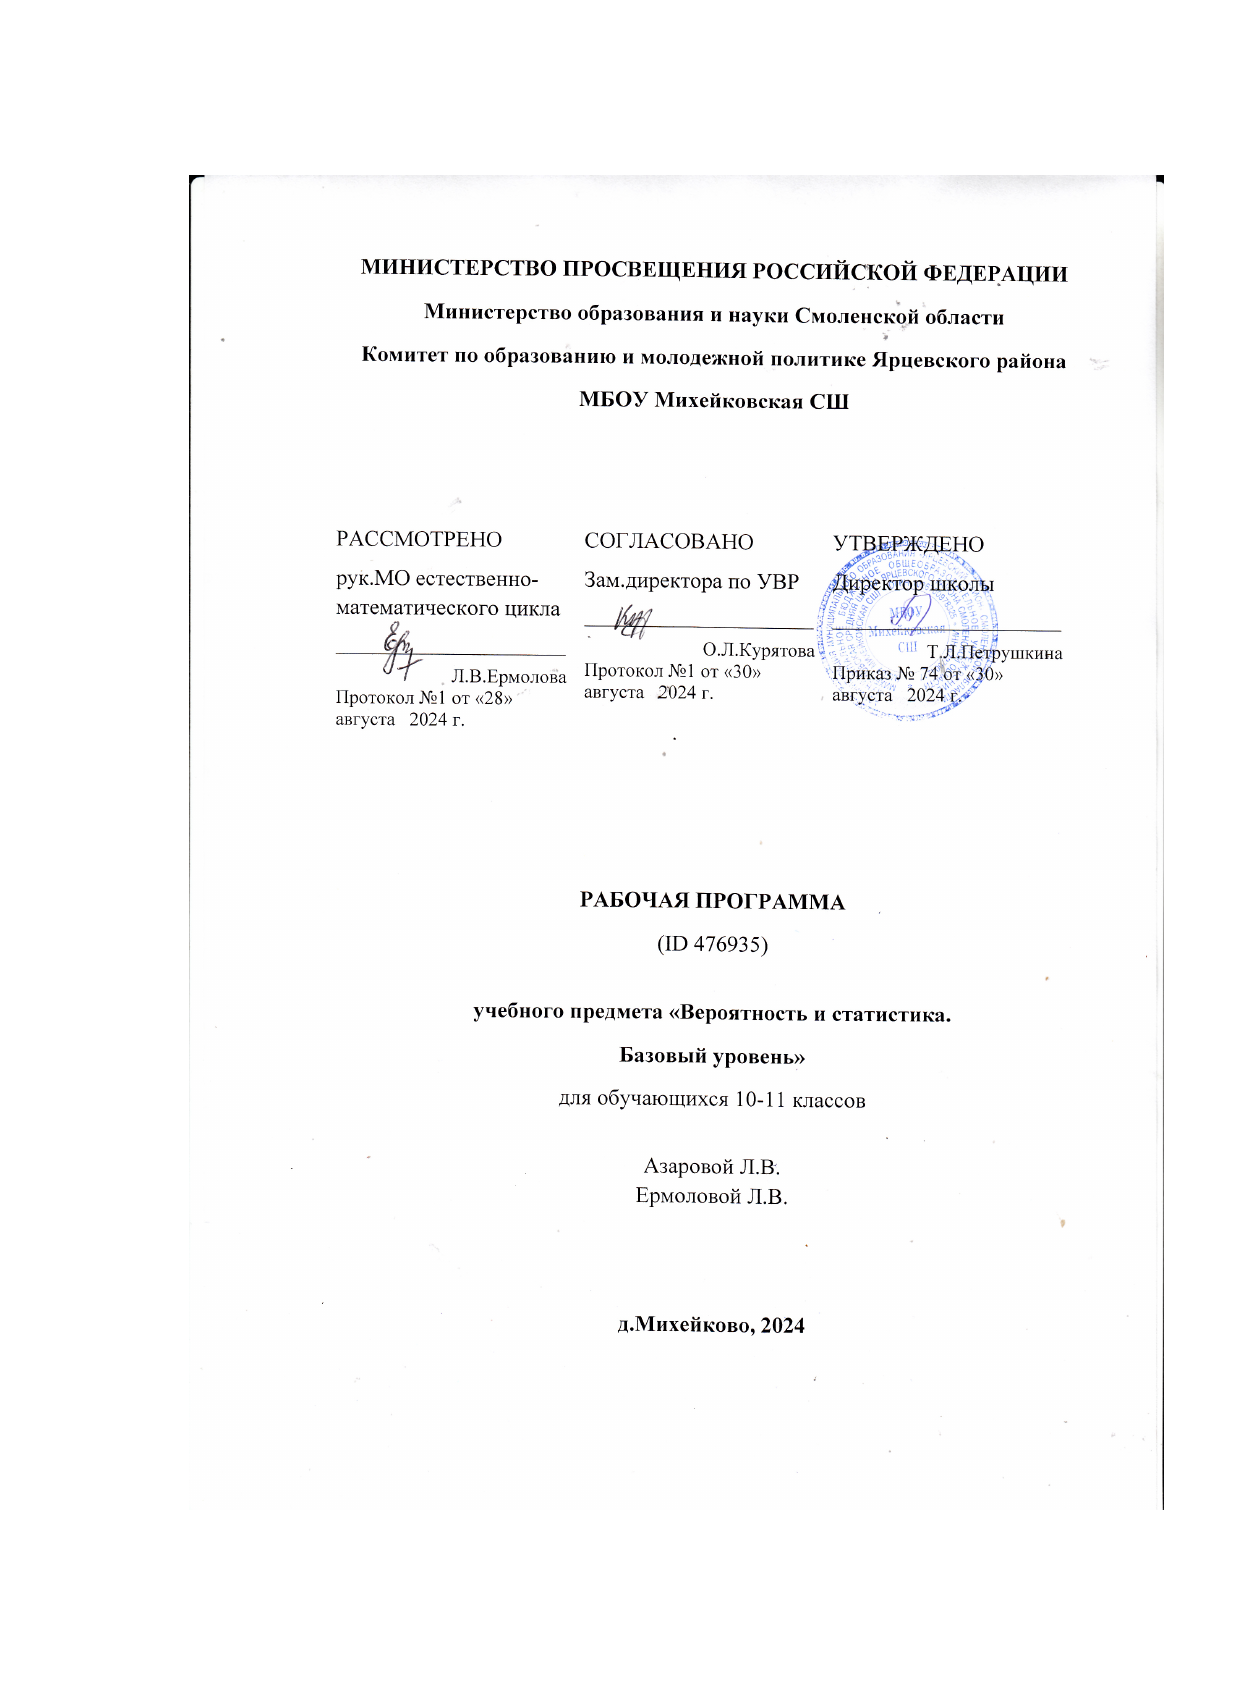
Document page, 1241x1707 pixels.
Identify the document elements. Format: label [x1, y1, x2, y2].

picture [189, 175, 1164, 1510]
